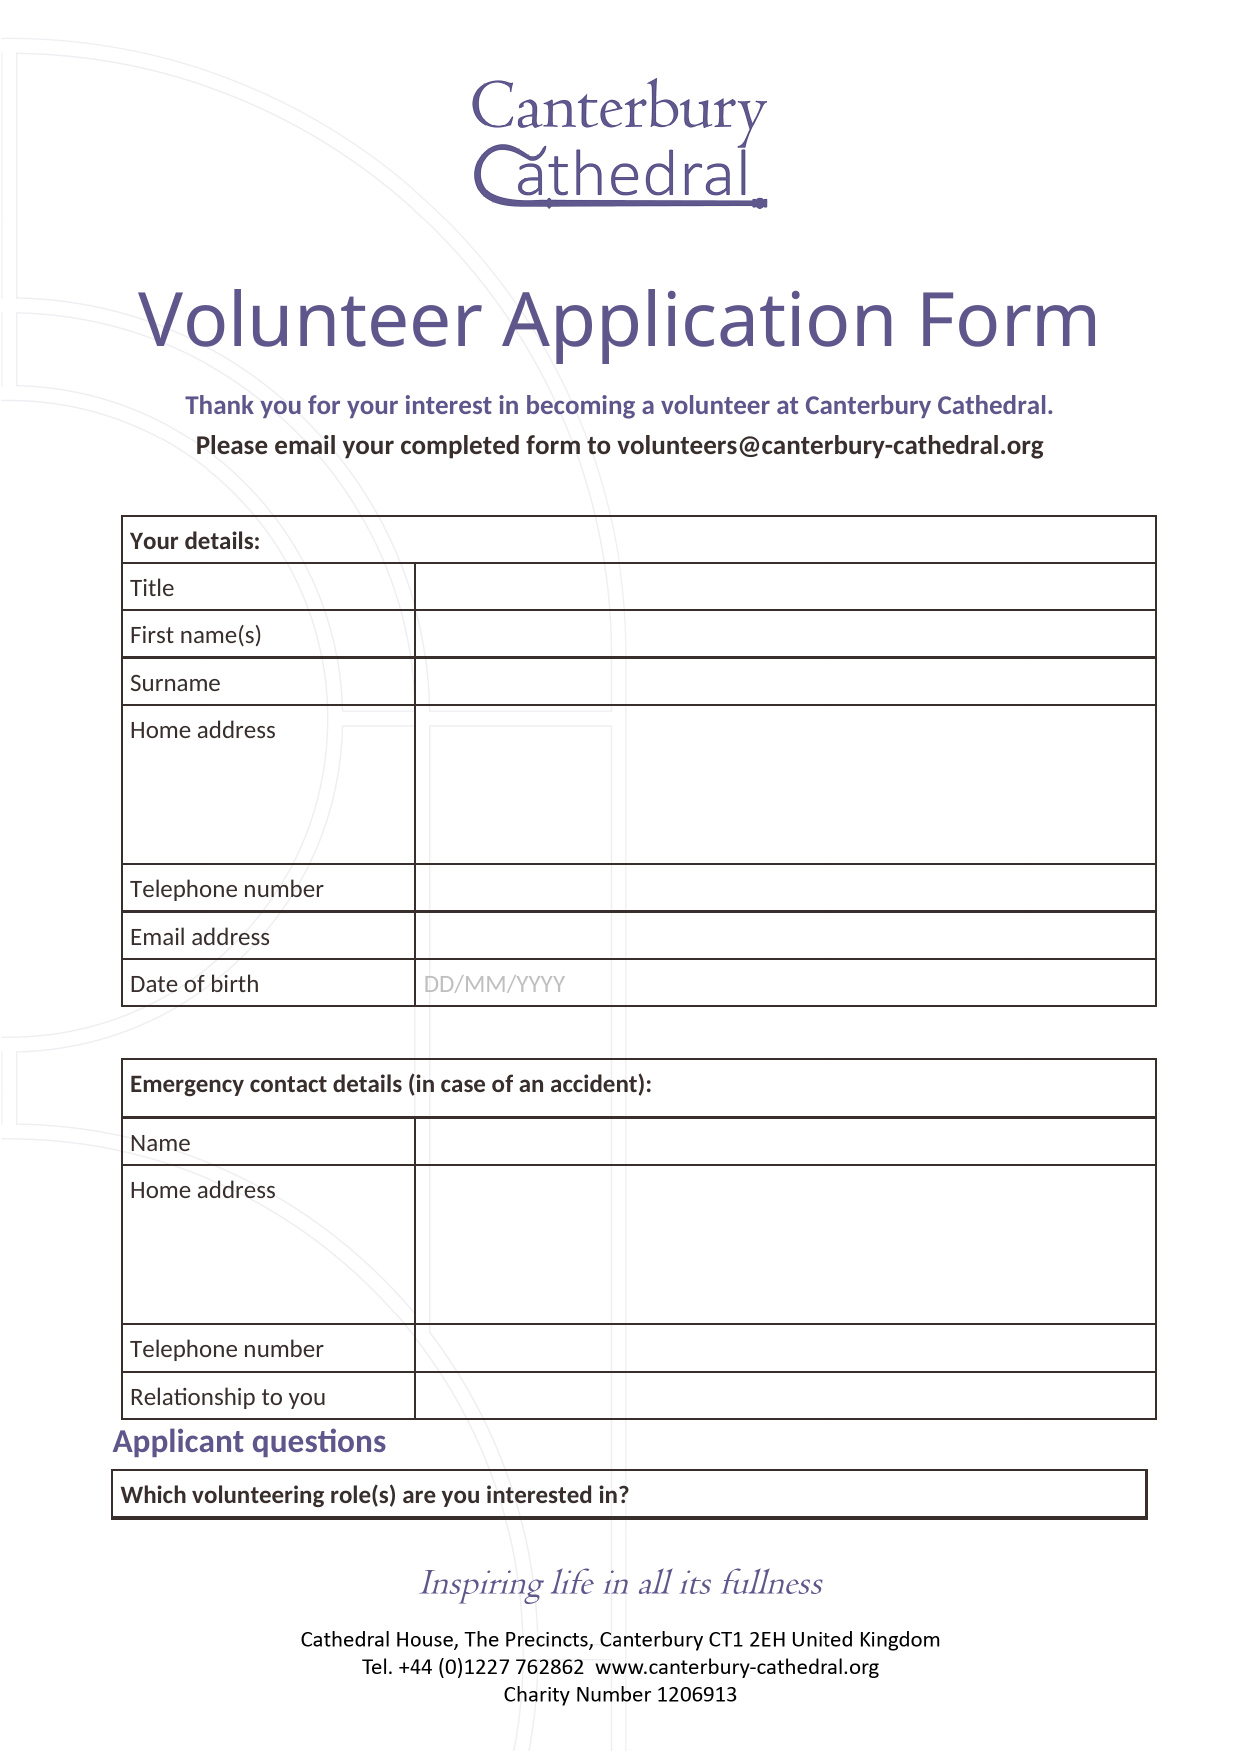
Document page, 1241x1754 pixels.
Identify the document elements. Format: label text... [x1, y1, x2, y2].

text Please email your completed form to volunteers@canterbury-cathedral.org [112, 428, 1128, 461]
text Volunteer Application Form [112, 266, 1128, 368]
table_cell DD/MM/YYYY [416, 960, 1155, 1005]
table_cell [416, 611, 1155, 656]
table_cell [416, 1373, 1155, 1418]
table_header Emergency contact details (in case of an accident): [123, 1060, 1155, 1116]
table_header Your details: [123, 517, 1155, 562]
table_cell [416, 659, 1155, 704]
picture [1, 1, 1238, 1751]
table_cell Surname [123, 659, 414, 704]
table_header Which volunteering role(s) are you interested in? [113, 1471, 1145, 1516]
table_cell [416, 1325, 1155, 1371]
table_cell Telephone number [123, 865, 414, 910]
table_cell [416, 913, 1155, 958]
table_cell Title [123, 564, 414, 609]
table_cell [416, 706, 1155, 863]
table_cell [416, 1119, 1155, 1164]
text Thank you for your interest in becoming a volunteer at Canterbury Cathedral. [112, 388, 1128, 421]
table_cell [416, 1166, 1155, 1323]
table_cell Name [123, 1119, 414, 1164]
table_cell Relationship to you [123, 1373, 414, 1418]
table_cell Email address [123, 913, 414, 958]
table_cell Home address [123, 1166, 414, 1323]
text Applicant questions [112, 1420, 1128, 1461]
table_cell Telephone number [123, 1325, 414, 1371]
table_cell [416, 865, 1155, 910]
table_cell Home address [123, 706, 414, 863]
table_cell [416, 564, 1155, 609]
table_cell First name(s) [123, 611, 414, 656]
table_cell Date of birth [123, 960, 414, 1005]
